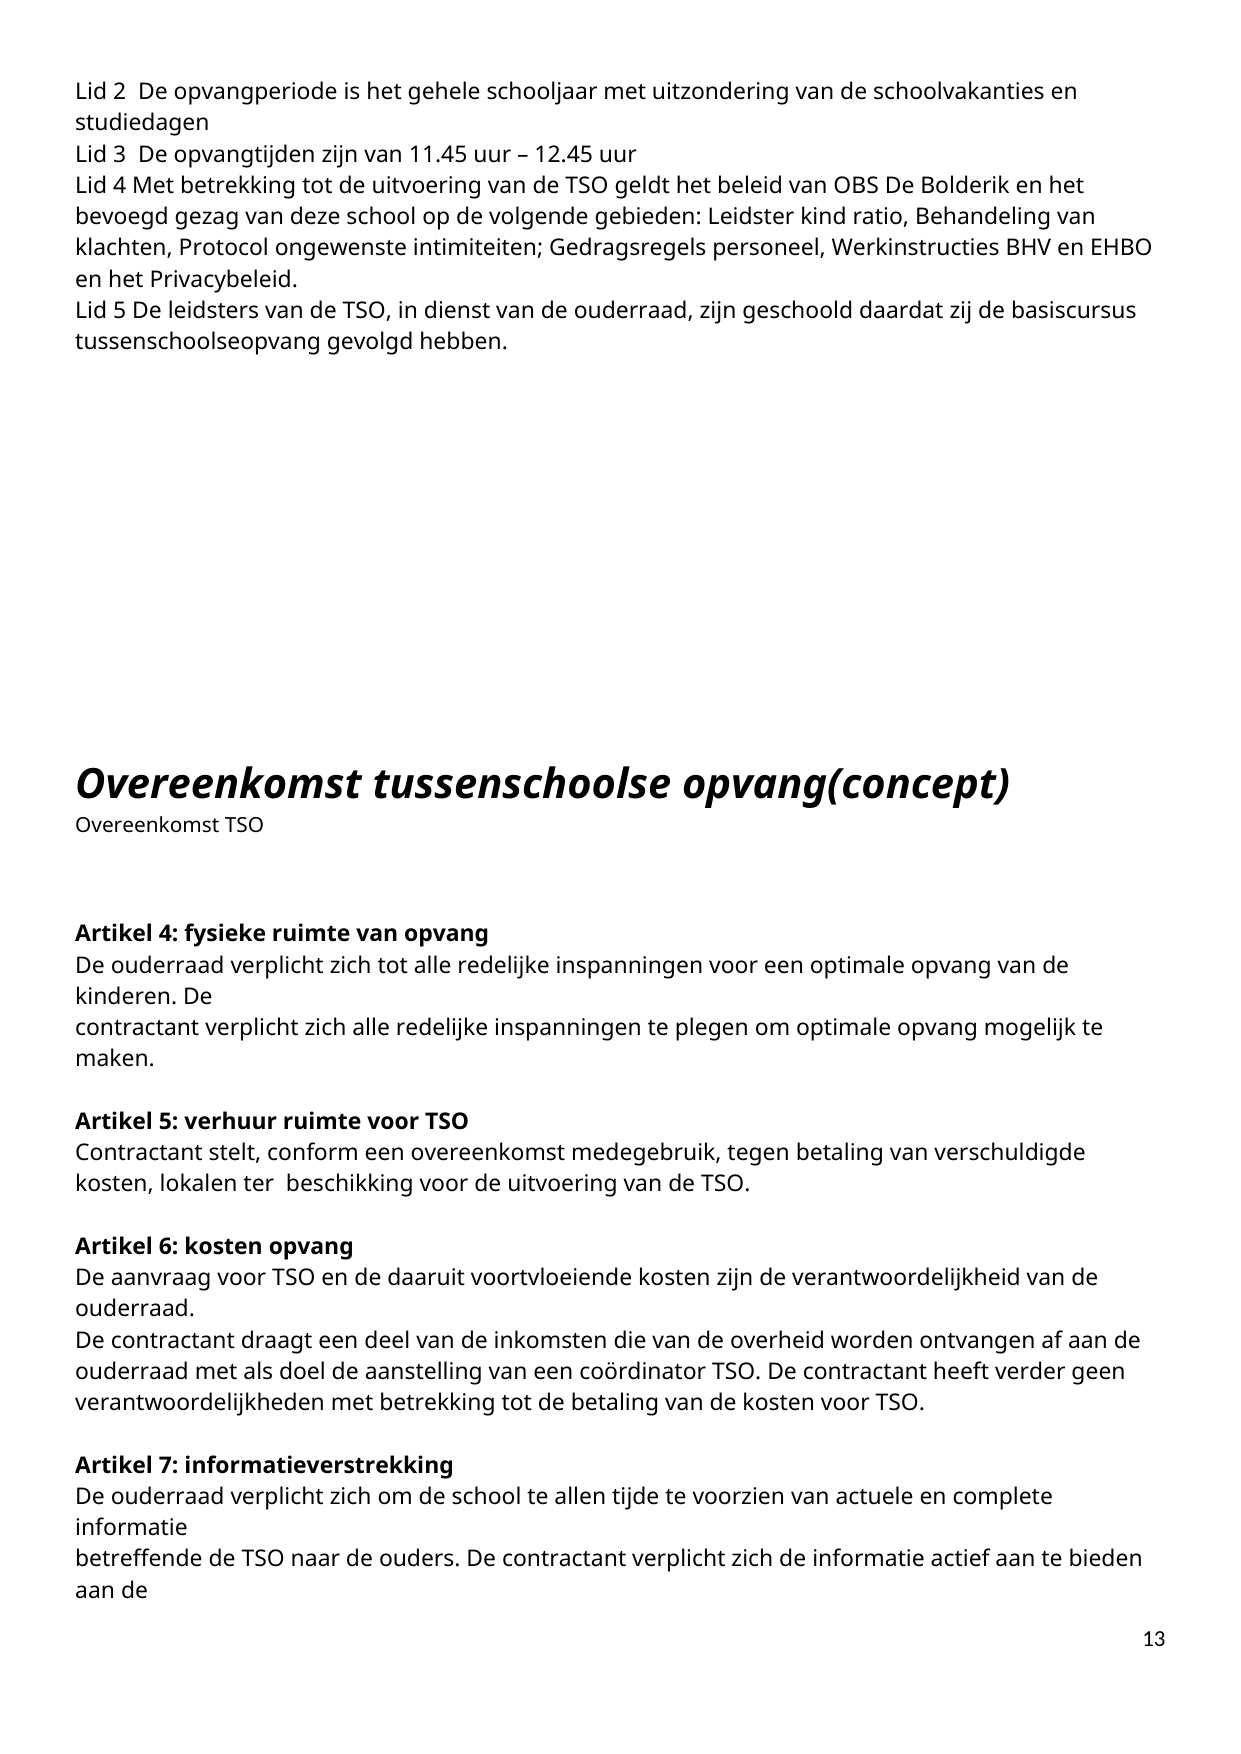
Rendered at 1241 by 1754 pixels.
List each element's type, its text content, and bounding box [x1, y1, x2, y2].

text contractant verplicht zich alle redelijke inspanningen te plegen om optimale opvang mogelijk te maken. [75, 1011, 1165, 1073]
text Artikel 7: informatieverstrekking [75, 1448, 1165, 1480]
text Lid 3 De opvangtijden zijn van 11.45 uur – 12.45 uur [75, 137, 1165, 169]
text Artikel 5: verhuur ruimte voor TSO [75, 1105, 1165, 1136]
text Overeenkomst tussenschoolse opvang(concept) [75, 754, 1165, 810]
text De ouderraad verplicht zich tot alle redelijke inspanningen voor een optimale opvang van de kinderen. De [75, 948, 1165, 1011]
text De ouderraad verplicht zich om de school te allen tijde te voorzien van actuele en complete informatie [75, 1480, 1165, 1542]
text Artikel 4: fysieke ruimte van opvang [75, 917, 1165, 948]
text Artikel 6: kosten opvang [75, 1230, 1165, 1261]
text Lid 2 De opvangperiode is het gehele schooljaar met uitzondering van de schoolvakanties en studiedagen [75, 75, 1165, 137]
text De aanvraag voor TSO en de daaruit voortvloeiende kosten zijn de verantwoordelijkheid van de ouderraad. [75, 1261, 1165, 1323]
text Contractant stelt, conform een overeenkomst medegebruik, tegen betaling van verschuldigde kosten, lokalen ter beschikking voor de uitvoering van de TSO. [75, 1136, 1165, 1198]
text Lid 4 Met betrekking tot de uitvoering van de TSO geldt het beleid van OBS De Bolderik en het bevoegd gezag van deze school op de volgende gebieden: Leidster kind ratio, Behandeling van klachten, Protocol ongewenste intimiteiten; Gedragsregels personeel, Werkinstructies BHV en EHBO en het Privacybeleid. [75, 169, 1165, 294]
text Lid 5 De leidsters van de TSO, in dienst van de ouderraad, zijn geschoold daardat zij de basiscursus tussenschoolseopvang gevolgd hebben. [75, 294, 1165, 356]
text betreffende de TSO naar de ouders. De contractant verplicht zich de informatie actief aan te bieden aan de [75, 1542, 1165, 1605]
text Overeenkomst TSO [75, 810, 1165, 839]
text De contractant draagt een deel van de inkomsten die van de overheid worden ontvangen af aan de ouderraad met als doel de aanstelling van een coördinator TSO. De contractant heeft verder geen verantwoordelijkheden met betrekking tot de betaling van de kosten voor TSO. [75, 1323, 1165, 1417]
